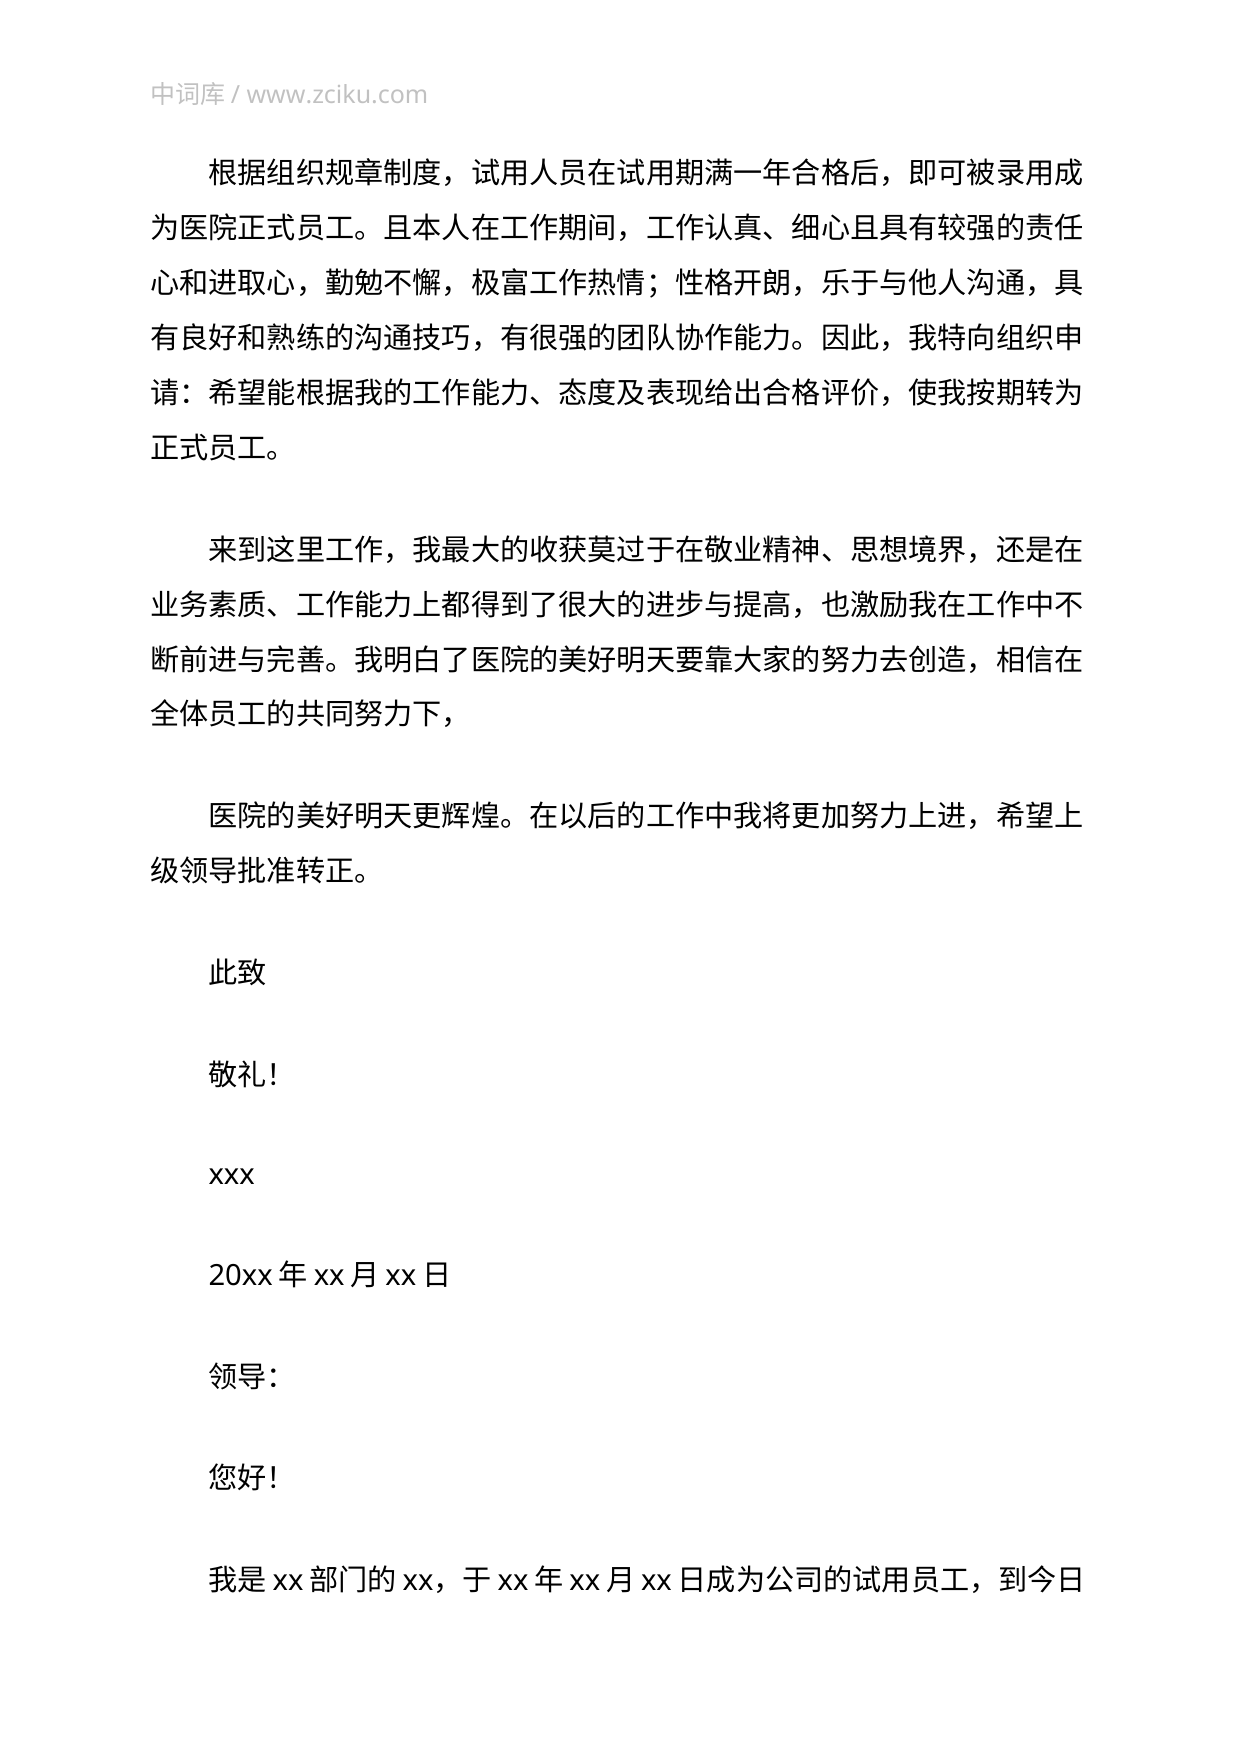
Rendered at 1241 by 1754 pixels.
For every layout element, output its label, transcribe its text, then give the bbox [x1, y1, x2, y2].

text 来到这里工作，我最大的收获莫过于在敬业精神、思想境界，还是在业务素质、工作能力上都得到了很大的进步与提高，也激励我在工作中不断前进与完善。我明白了医院的美好明天要靠大家的努力去创造，相信在全体员工的共同努力下， [150, 526, 1090, 733]
text 此致 [150, 949, 1090, 992]
text 20xx年xx月xx日 [150, 1251, 1090, 1294]
text xxx [150, 1153, 1090, 1193]
text 领导： [150, 1353, 1090, 1396]
text 根据组织规章制度，试用人员在试用期满一年合格后，即可被录用成为医院正式员工。且本人在工作期间，工作认真、细心且具有较强的责任心和进取心，勤勉不懈，极富工作热情；性格开朗，乐于与他人沟通，具有良好和熟练的沟通技巧，有很强的团队协作能力。因此，我特向组织申请：希望能根据我的工作能力、态度及表现给出合格评价，使我按期转为正式员工。 [150, 150, 1090, 467]
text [150, 1557, 1090, 1599]
text 医院的美好明天更辉煌。在以后的工作中我将更加努力上进，希望上级领导批准转正。 [150, 793, 1090, 890]
text 敬礼！ [150, 1051, 1090, 1093]
text 您好！ [150, 1455, 1090, 1497]
